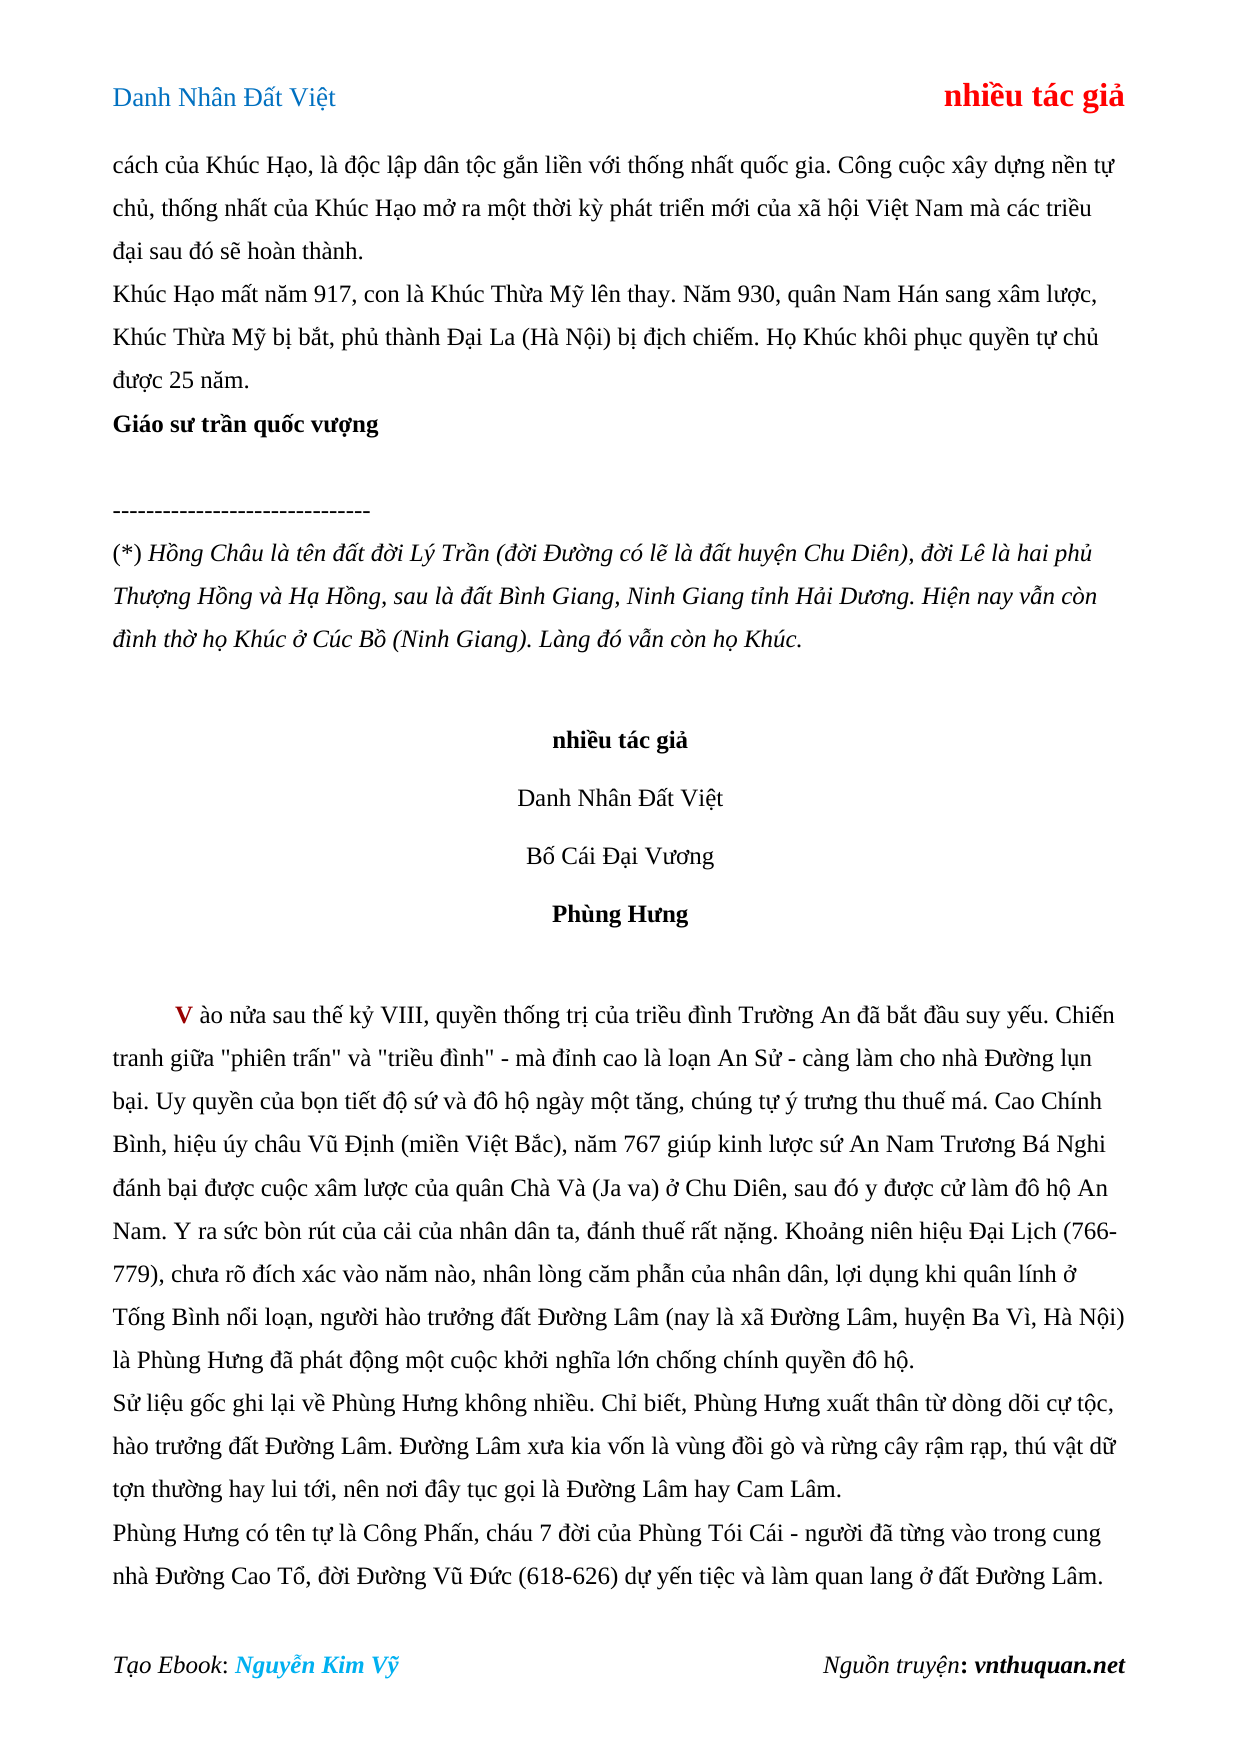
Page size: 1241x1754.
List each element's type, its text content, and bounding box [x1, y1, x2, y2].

text nhiều tác giả [112, 725, 1128, 754]
text Bố Cái Đại Vương [112, 841, 1128, 870]
text Danh Nhân Đất Việt [112, 783, 1128, 812]
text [112, 957, 1128, 1589]
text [112, 150, 1128, 653]
text Phùng Hưng [112, 899, 1128, 928]
